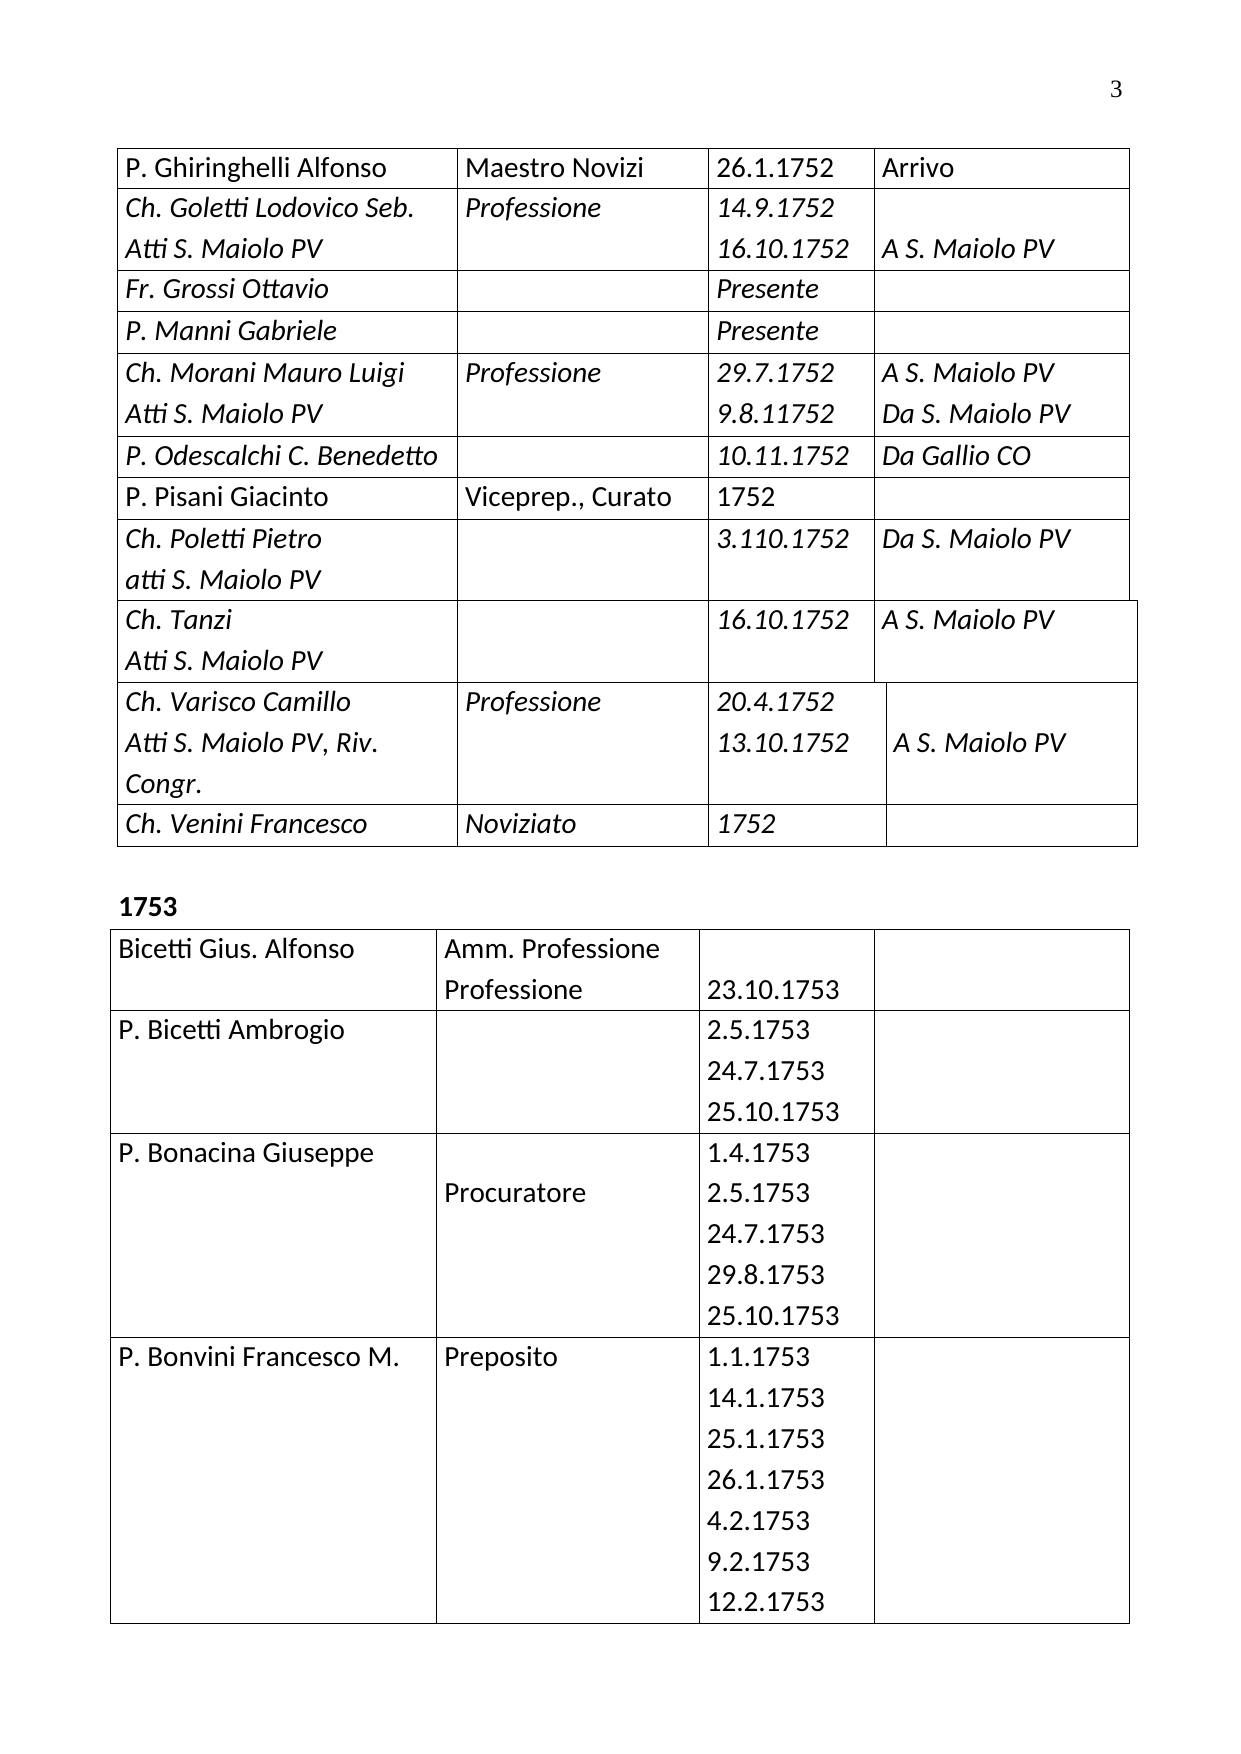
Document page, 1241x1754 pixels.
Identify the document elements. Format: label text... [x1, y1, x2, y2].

table_cell Professione [458, 354, 708, 436]
table_cell 3.110.1752 [709, 520, 874, 600]
table_cell Ch. Goletti Lodovico Seb. Atti S. Maiolo PV [118, 189, 457, 269]
table_cell A S. Maiolo PV [875, 189, 1129, 269]
table_cell [875, 1338, 1129, 1623]
table_cell 2.5.1753 24.7.1753 25.10.1753 [700, 1011, 874, 1133]
table_cell Arrivo [875, 149, 1129, 188]
table_cell A S. Maiolo PV Da S. Maiolo PV [875, 354, 1129, 436]
table_cell Preposito [437, 1338, 699, 1623]
table_cell Ch. Poletti Pietro atti S. Maiolo PV [118, 520, 457, 600]
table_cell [111, 1338, 436, 1623]
table_cell Ch. Tanzi Atti S. Maiolo PV [118, 601, 457, 682]
table_cell 16.10.1752 [709, 601, 874, 682]
table_cell 26.1.1752 [709, 149, 874, 188]
table_cell [458, 520, 708, 600]
table_cell [875, 478, 1129, 519]
table_cell [887, 805, 1137, 846]
table_cell 1752 [709, 478, 874, 519]
table_cell Da S. Maiolo PV [875, 520, 1129, 600]
table_cell [875, 1011, 1129, 1133]
table_cell [875, 271, 1129, 311]
table_cell Professione [458, 683, 708, 804]
table_cell P. Bicetti Ambrogio [111, 1011, 436, 1133]
table_cell 1752 [709, 805, 886, 846]
table_cell [458, 601, 708, 682]
table_header Bicetti Gius. Alfonso [111, 930, 436, 1010]
table_cell P. Odescalchi C. Benedetto [118, 437, 457, 477]
table_cell Professione [458, 189, 708, 269]
table_cell Noviziato [458, 805, 708, 846]
table_cell [458, 271, 708, 311]
table_cell [875, 1134, 1129, 1337]
table_cell Viceprep., Curato [458, 478, 708, 519]
table_header 23.10.1753 [700, 930, 874, 1010]
table_header Amm. Professione Professione [437, 930, 699, 1010]
table_cell Ch. Varisco Camillo Atti S. Maiolo PV, Riv. Congr. [118, 683, 457, 804]
text 1753 [118, 888, 1122, 923]
table_cell Fr. Grossi Ottavio [118, 271, 457, 311]
table_cell P. Ghiringhelli Alfonso [118, 149, 457, 188]
table_header [875, 930, 1129, 1010]
table_cell 14.9.1752 16.10.1752 [709, 189, 874, 269]
table_cell Da Gallio CO [875, 437, 1129, 477]
table_cell [875, 312, 1129, 353]
table_cell Presente [709, 312, 874, 353]
table_cell Presente [709, 271, 874, 311]
table_cell [458, 437, 708, 477]
table_cell 1.4.1753 2.5.1753 24.7.1753 29.8.1753 25.10.1753 [700, 1134, 874, 1337]
table_cell 29.7.1752 9.8.11752 [709, 354, 874, 436]
table_cell A S. Maiolo PV [875, 601, 1137, 682]
table_cell Ch. Venini Francesco [118, 805, 457, 846]
table_cell P. Manni Gabriele [118, 312, 457, 353]
table_cell [458, 312, 708, 353]
table_cell P. Bonacina Giuseppe [111, 1134, 436, 1337]
table_cell 10.11.1752 [709, 437, 874, 477]
table_cell [437, 1011, 699, 1133]
table_cell 20.4.1752 13.10.1752 [709, 683, 886, 804]
table_cell Ch. Morani Mauro Luigi Atti S. Maiolo PV [118, 354, 457, 436]
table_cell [700, 1338, 874, 1623]
table_cell Procuratore [437, 1134, 699, 1337]
table_cell A S. Maiolo PV [887, 683, 1137, 804]
table_cell Maestro Novizi [458, 149, 708, 188]
table_cell P. Pisani Giacinto [118, 478, 457, 519]
